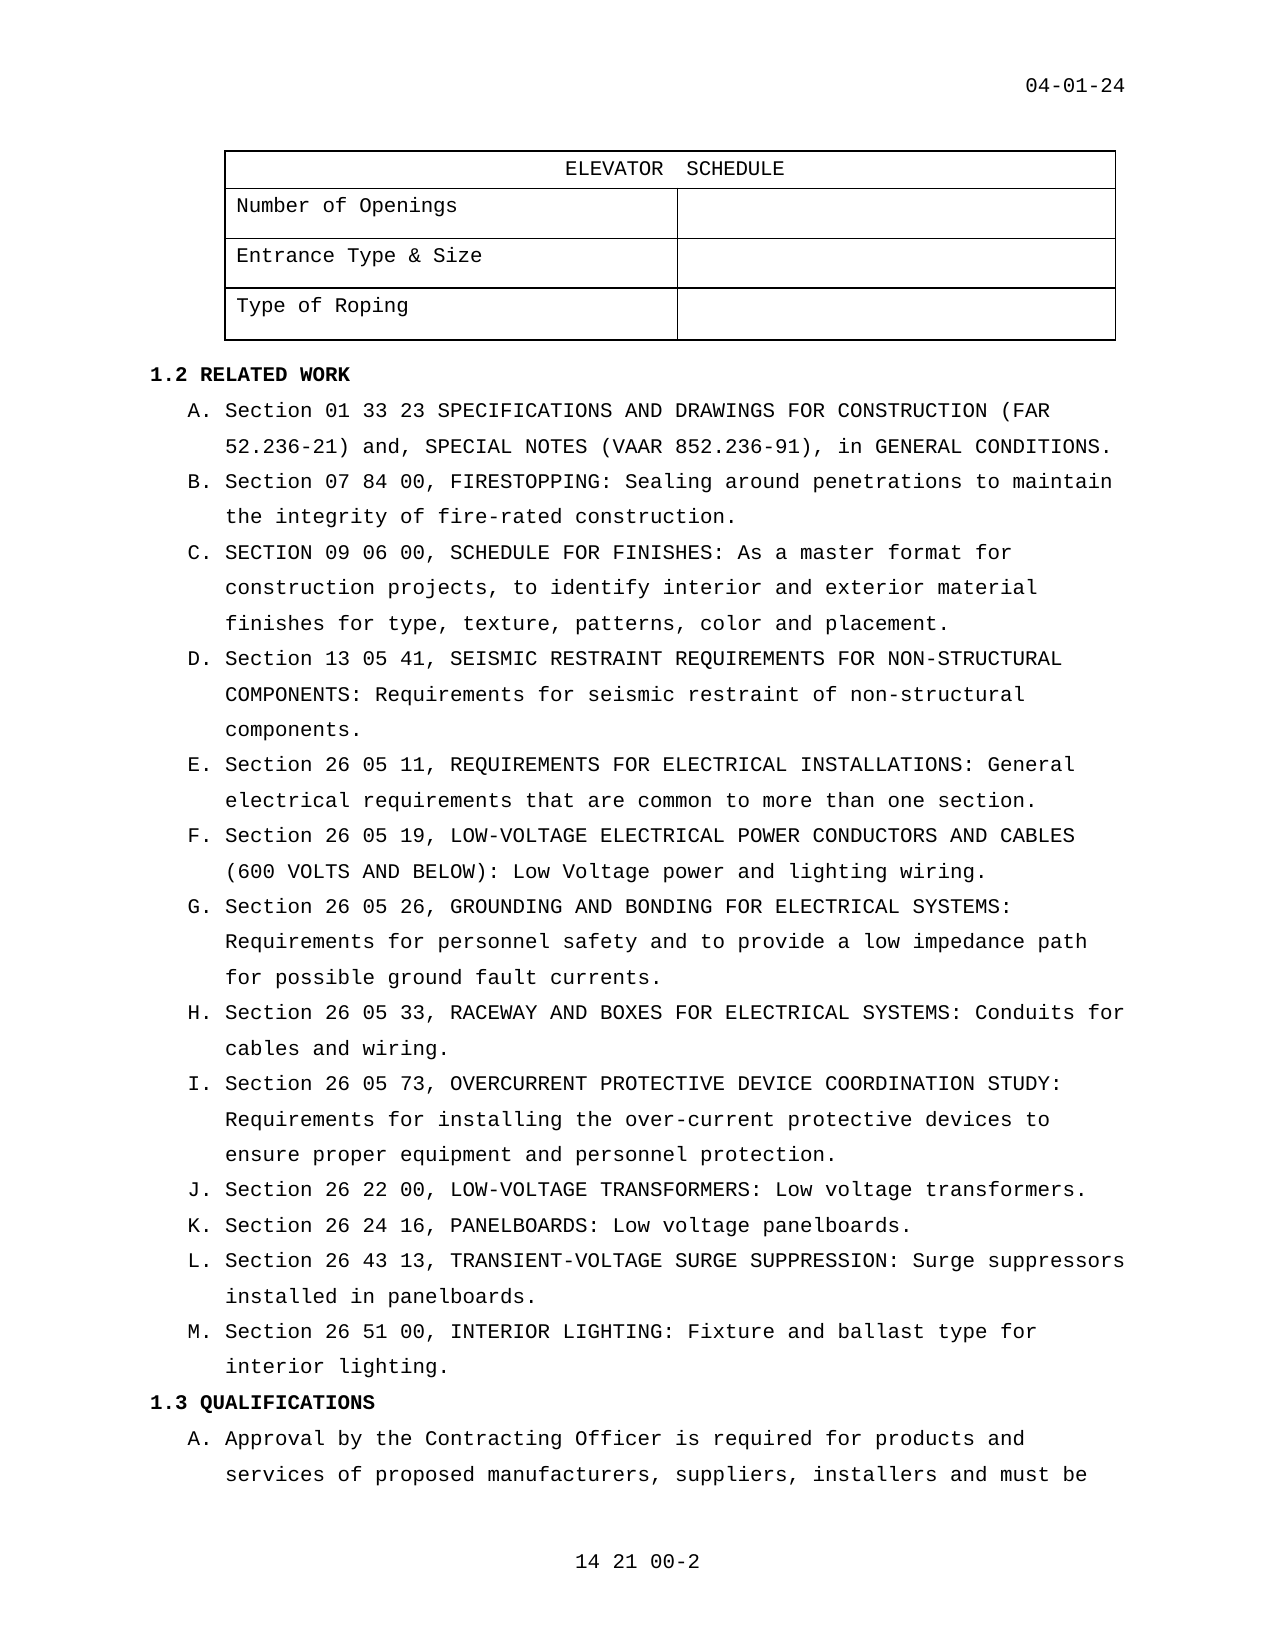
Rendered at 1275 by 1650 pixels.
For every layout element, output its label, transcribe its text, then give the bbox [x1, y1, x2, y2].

table_header SCHEDULE [675, 152, 1115, 188]
text 1.3 QUALIfications [150, 1392, 1125, 1416]
text G. Section 26 05 26, GROUNDING AND BONDING FOR ELECTRICAL SYSTEMS: Requirements for personnel safety and to provide a low impedance path for possible ground fault currents. [187, 896, 1125, 991]
table_cell [678, 289, 1115, 339]
table_cell [678, 189, 1115, 237]
table_cell Entrance Type & Size [226, 239, 677, 287]
text C. SECTION 09 06 00, SCHEDULE FOR FINISHES: As a master format for construction projects, to identify interior and exterior material finishes for type, texture, patterns, color and placement. [187, 542, 1125, 636]
table_cell Type of Roping [226, 289, 677, 339]
table_header ELEVATOR [226, 152, 675, 188]
text B. Section 07 84 00, FIRESTOPPING: Sealing around penetrations to maintain the integrity of fire-rated construction. [187, 471, 1125, 530]
table_cell [678, 239, 1115, 287]
text H. Section 26 05 33, RACEWAY AND BOXES FOR ELECTRICAL SYSTEMS: Conduits for cables and wiring. [187, 1002, 1125, 1061]
text K. Section 26 24 16, PANELBOARDS: Low voltage panelboards. [187, 1215, 1125, 1238]
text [187, 1428, 1125, 1487]
text D. Section 13 05 41, SEISMIC RESTRAINT REQUIREMENTS FOR NON-STRUCTURAL COMPONENTS: Requirements for seismic restraint of non-structural components. [187, 648, 1125, 743]
text J. Section 26 22 00, LOW-VOLTAGE TRANSFORMERS: Low voltage transformers. [187, 1179, 1125, 1203]
text F. Section 26 05 19, LOW-VOLTAGE ELECTRICAL POWER CONDUCTORS AND CABLES (600 VOLTS AND BELOW): Low Voltage power and lighting wiring. [187, 825, 1125, 884]
text 1.2 RELATED WORK [150, 364, 1125, 388]
text A. Section 01 33 23 SPECIFICATIONS AND DRAWINGS FOR CONSTRUCTION (FAR 52.236-21) and, SPECIAL NOTES (VAAR 852.236-91), in GENERAL CONDITIONS. [187, 400, 1125, 459]
text I. Section 26 05 73, OVERCURRENT PROTECTIVE DEVICE COORDINATION STUDY: Requirements for installing the over-current protective devices to ensure proper equipment and personnel protection. [187, 1073, 1125, 1168]
text L. Section 26 43 13, TRANSIENT-VOLTAGE SURGE SUPPRESSION: Surge suppressors installed in panelboards. [187, 1250, 1125, 1309]
text E. Section 26 05 11, REQUIREMENTS FOR ELECTRICAL INSTALLATIONS: General electrical requirements that are common to more than one section. [187, 754, 1125, 813]
text M. Section 26 51 00, INTERIOR LIGHTING: Fixture and ballast type for interior lighting. [187, 1321, 1125, 1380]
table_cell Number of Openings [226, 189, 677, 237]
